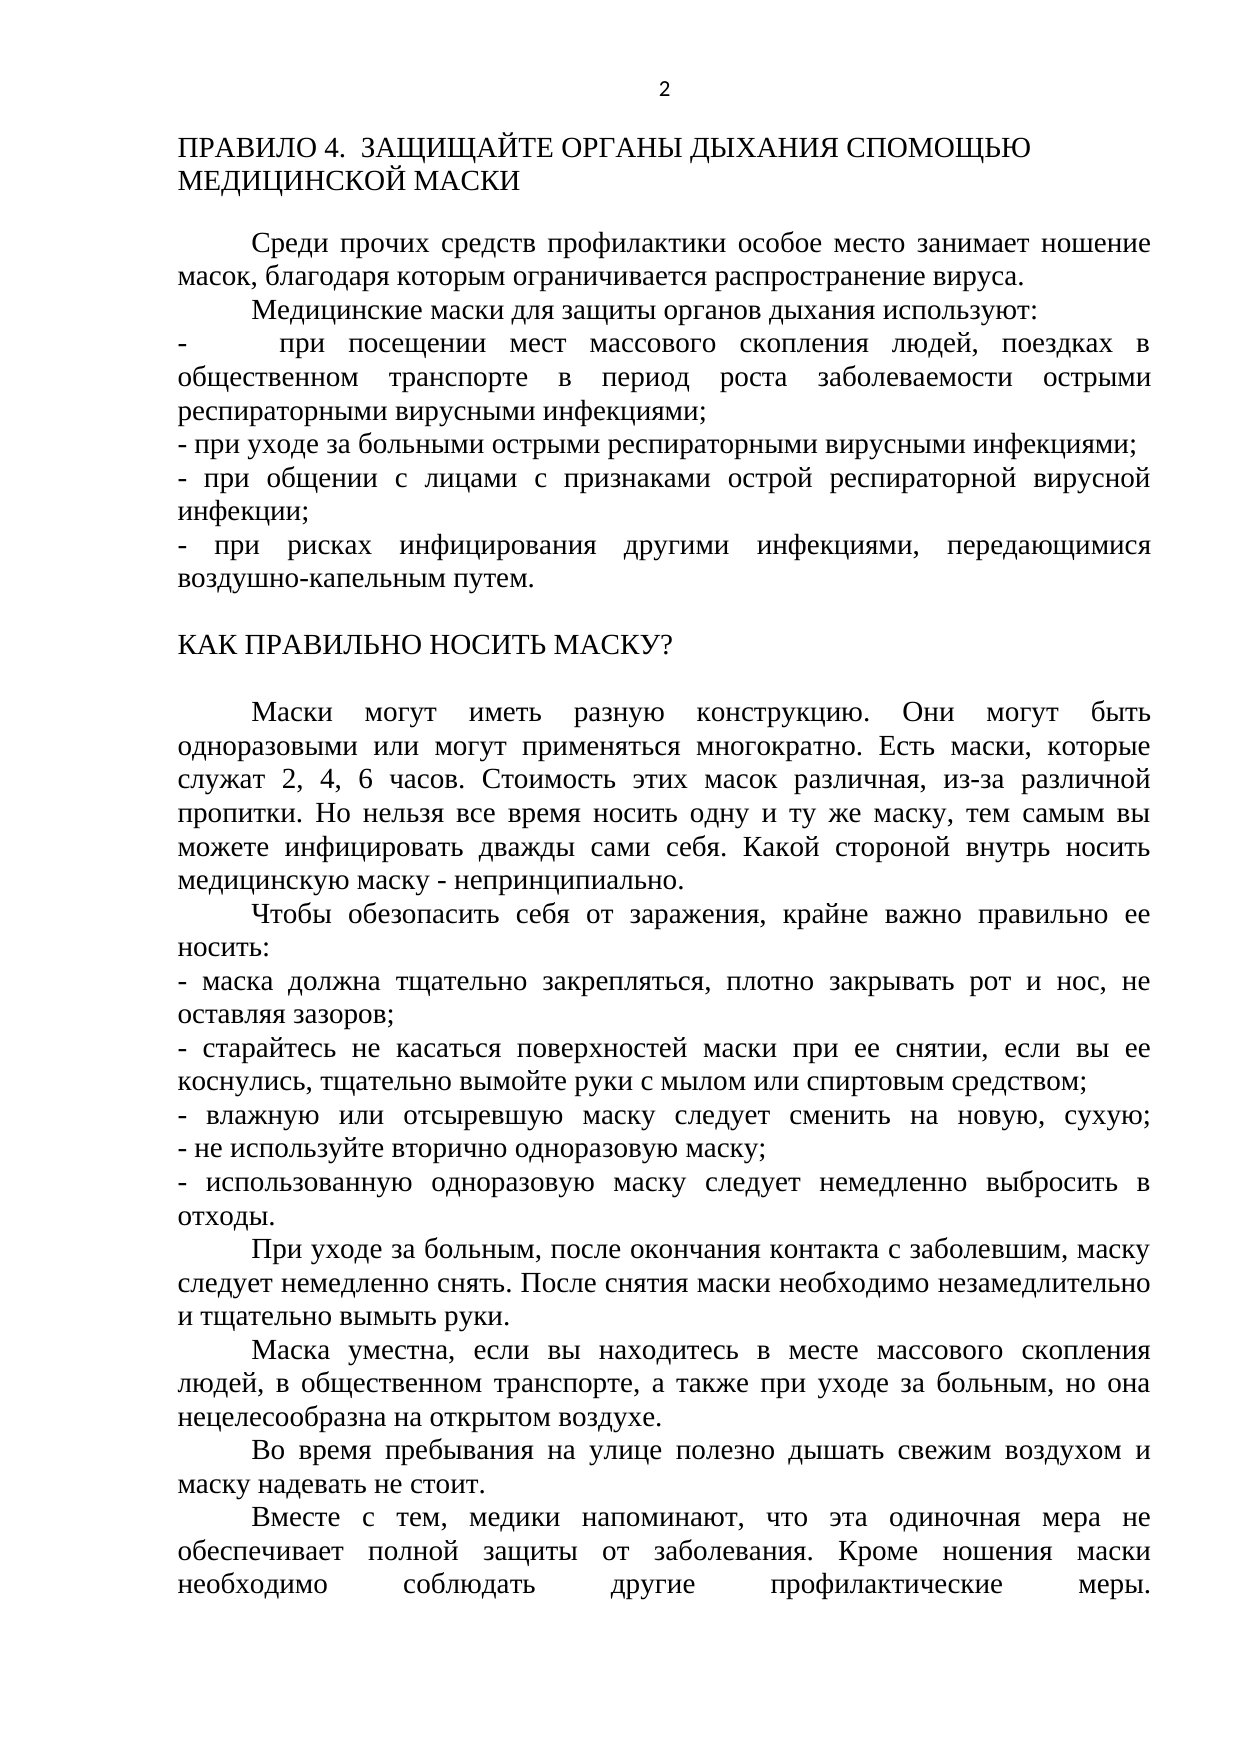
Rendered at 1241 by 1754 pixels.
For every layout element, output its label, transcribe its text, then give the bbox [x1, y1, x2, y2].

text ПРАВИЛО 4. ЗАЩИЩАЙТЕ ОРГАНЫ ДЫХАНИЯ СПОМОЩЬЮ МЕДИЦИНСКОЙ МАСКИ [177, 130, 1152, 197]
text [177, 1499, 1152, 1634]
text Среди прочих средств профилактики особое место занимает ношение масок, благодаря которым ограничивается распространение вируса. [177, 225, 1152, 292]
text Маски могут иметь разную конструкцию. Они могут быть одноразовыми или могут применяться многократно. Есть маски, которые служат 2, 4, 6 часов. Стоимость этих масок различная, из-за различной пропитки. Но нельзя все время носить одну и ту же маску, тем самым вы можете инфицировать дважды сами себя. Какой стороной внутрь носить медицинскую маску - непринципиально. [177, 661, 1152, 896]
text Во время пребывания на улице полезно дышать свежим воздухом и маску надевать не стоит. [177, 1432, 1152, 1499]
text - старайтесь не касаться поверхностей маски при ее снятии, если вы ее коснулись, тщательно вымойте руки с мылом или спиртовым средством; [177, 1030, 1152, 1097]
text - использованную одноразовую маску следует немедленно выбросить в отходы. При уходе за больным, после окончания контакта с заболевшим, маску следует немедленно снять. После снятия маски необходимо незамедлительно и тщательно вымыть руки. [177, 1164, 1152, 1332]
text Чтобы обезопасить себя от заражения, крайне важно правильно ее носить: - маска должна тщательно закрепляться, плотно закрывать рот и нос, не оставляя зазоров; [177, 896, 1152, 1030]
text - при уходе за больными острыми респираторными вирусными инфекциями; [177, 426, 1152, 460]
text - влажную или отсыревшую маску следует сменить на новую, сухую; - не используйте вторично одноразовую маску; [177, 1097, 1152, 1164]
text Медицинские маски для защиты органов дыхания используют: [177, 292, 1152, 326]
text - при общении с лицами с признаками острой респираторной вирусной инфекции; [177, 460, 1152, 527]
text Маска уместна, если вы находитесь в месте массового скопления людей, в общественном транспорте, а также при уходе за больным, но она нецелесообразна на открытом воздухе. [177, 1332, 1152, 1432]
text - при посещении мест массового скопления людей, поездках в общественном транспорте в период роста заболеваемости острыми респираторными вирусными инфекциями; [177, 326, 1152, 426]
text - при рисках инфицирования другими инфекциями, передающимися воздушно-капельным путем. [177, 527, 1152, 594]
text КАК ПРАВИЛЬНО НОСИТЬ МАСКУ? [177, 627, 1152, 661]
